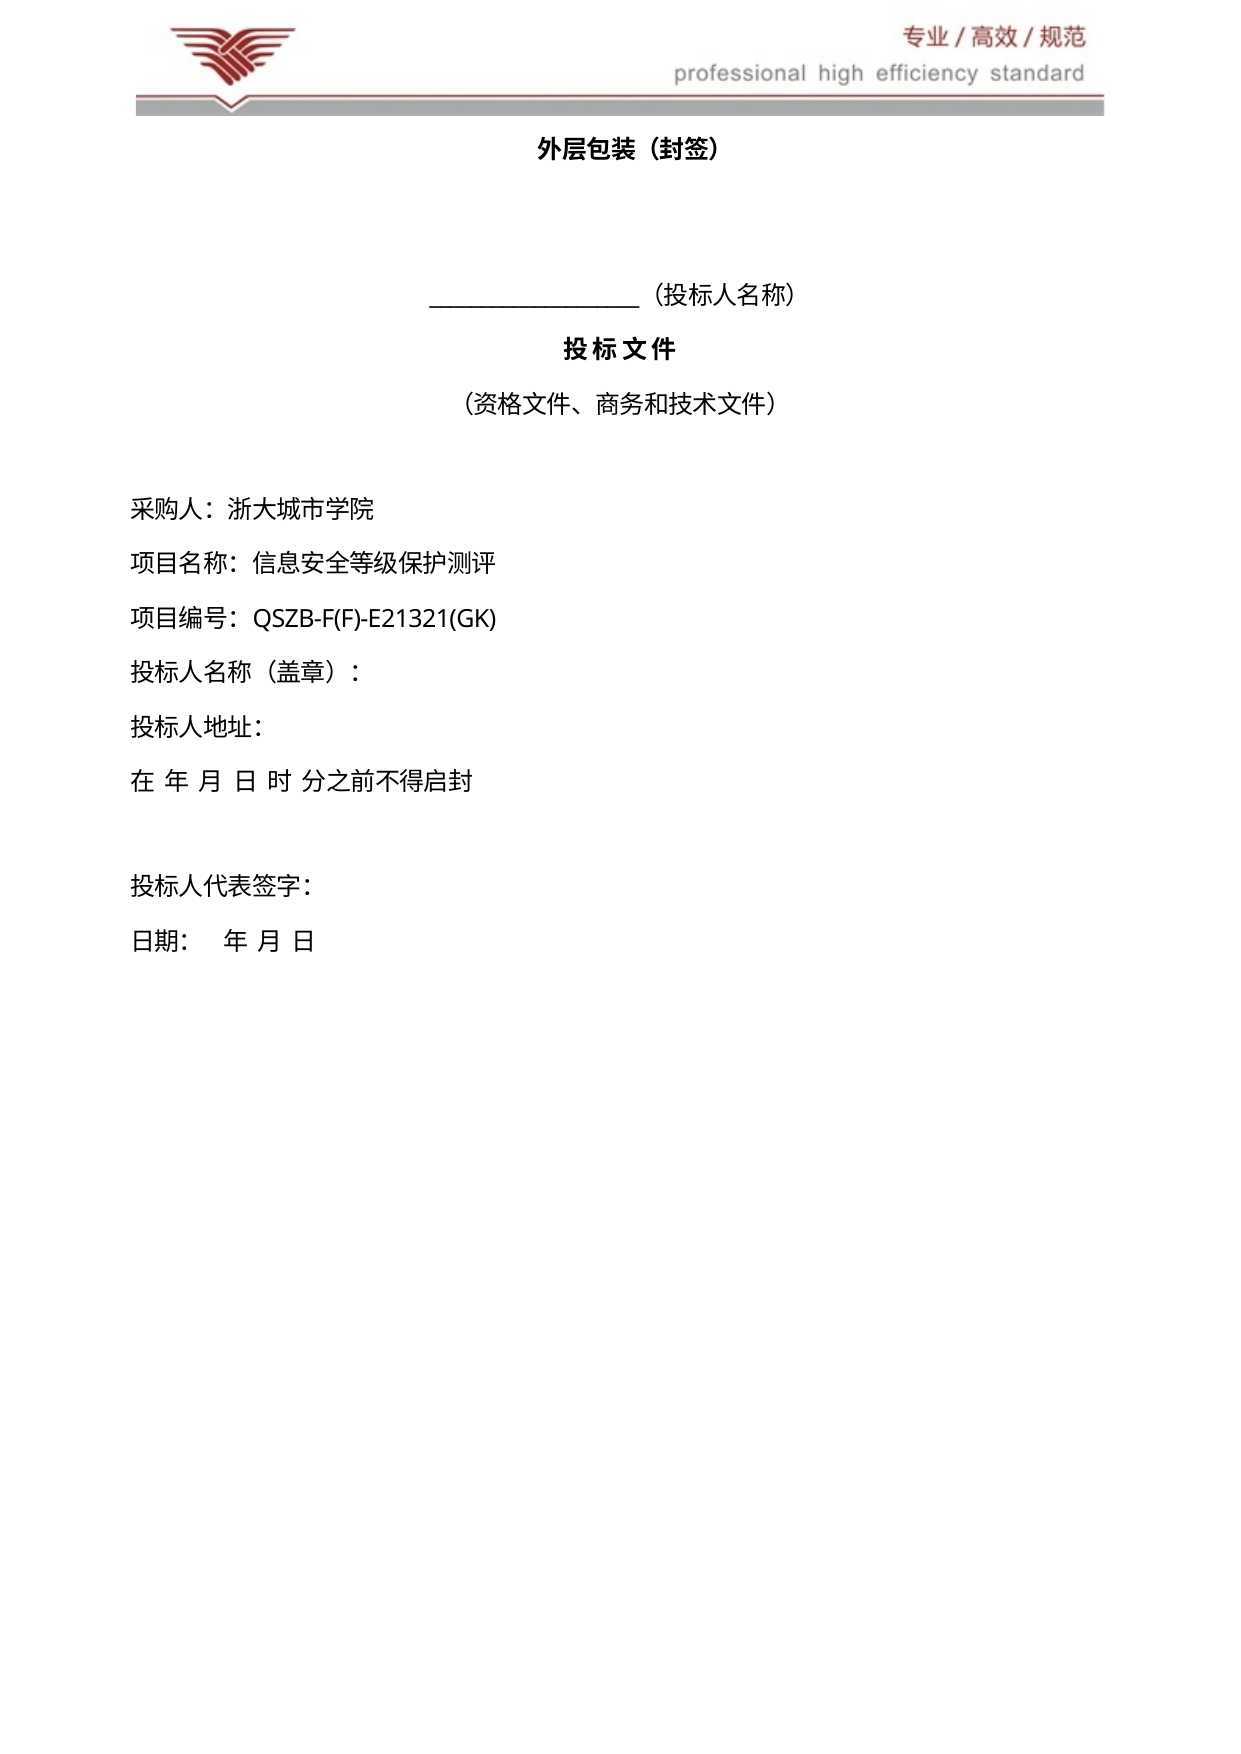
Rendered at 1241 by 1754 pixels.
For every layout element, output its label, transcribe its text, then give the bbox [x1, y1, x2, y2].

text 外层包装（封签） [130, 130, 1110, 166]
text 投标人地址： [130, 707, 1110, 743]
text 投标人代表签字： [130, 867, 1110, 903]
text 项目名称：信息安全等级保护测评 [130, 544, 1110, 580]
text 项目编号：QSZB-F(F)-E21321(GK) [130, 598, 1110, 634]
text 投 标 文 件 [130, 330, 1110, 366]
text 采购人：浙大城市学院 [130, 489, 1110, 526]
picture [135, 3, 1105, 116]
text 日期： 年 月 日 [130, 921, 1110, 957]
text 投标人名称（盖章）： [130, 653, 1110, 689]
text ____________________（投标人名称） [130, 275, 1110, 312]
text 在 年 月 日 时 分之前不得启封 [130, 761, 1110, 798]
text （资格文件、商务和技术文件） [130, 384, 1110, 420]
